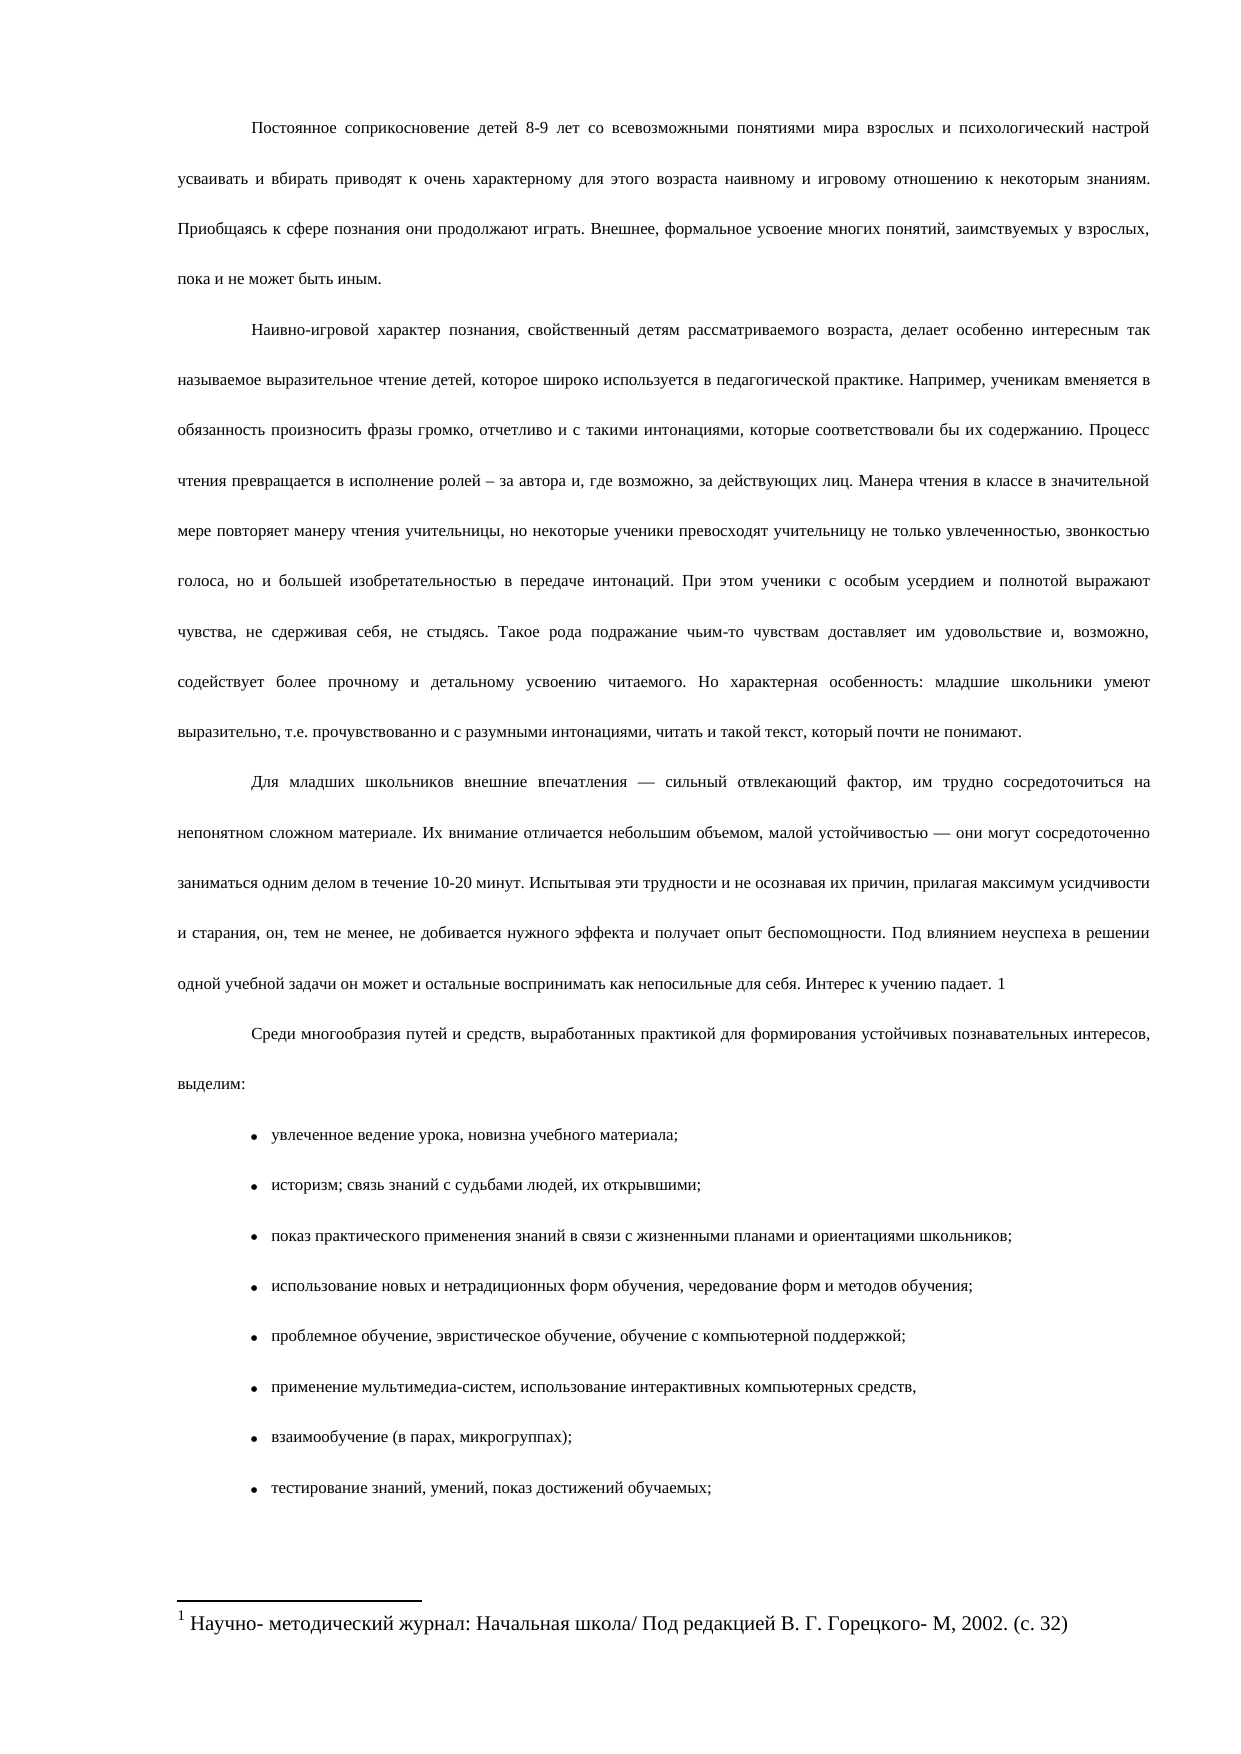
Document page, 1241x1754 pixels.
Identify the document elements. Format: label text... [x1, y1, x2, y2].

list проблемное обучение, эвристическое обучение, обучение с компьютерной поддержкой; [177, 1326, 1152, 1360]
list применение мультимедиа-систем, использование интерактивных компьютерных средств, [177, 1376, 1152, 1410]
text Постоянное соприкосновение детей 8-9 лет со всевозможными понятиями мира взрослых и психологический настрой усваивать и вбирать приводят к очень характерному для этого возраста наивному и игровому отношению к некоторым знаниям. Приобщаясь к сфере познания они продолжают играть. Внешнее, формальное усвоение многих понятий, заимствуемых у взрослых, пока и не может быть иным. [177, 118, 1152, 303]
list тестирование знаний, умений, показ достижений обучаемых; [177, 1477, 1152, 1511]
list использование новых и нетрадиционных форм обучения, чередование форм и методов обучения; [177, 1276, 1152, 1309]
text Наивно-игровой характер познания, свойственный детям рассматриваемого возраста, делает особенно интересным так называемое выразительное чтение детей, которое широко используется в педагогической практике. Например, ученикам вменяется в обязанность произносить фразы громко, отчетливо и с такими интонациями, которые соответствовали бы их содержанию. Процесс чтения превращается в исполнение ролей – за автора и, где возможно, за действующих лиц. Манера чтения в классе в значительной мере повторяет манеру чтения учительницы, но некоторые ученики превосходят учительницу не только увлеченностью, звонкостью голоса, но и большей изобретательностью в передаче интонаций. При этом ученики с особым усердием и полнотой выражают чувства, не сдерживая себя, не стыдясь. Такое рода подражание чьим-то чувствам доставляет им удовольствие и, возможно, содействует более прочному и детальному усвоению читаемого. Но характерная особенность: младшие школьники умеют выразительно, т.е. прочувствованно и с разумными интонациями, читать и такой текст, который почти не понимают. [177, 319, 1152, 755]
list показ практического применения знаний в связи с жизненными планами и ориентациями школьников; [177, 1225, 1152, 1259]
text Среди многообразия путей и средств, выработанных практикой для формирования устойчивых познавательных интересов, выделим: [177, 1024, 1152, 1108]
text Для младших школьников внешние впечатления — сильный отвлекающий фактор, им трудно сосредоточиться на непонятном сложном материале. Их внимание отличается небольшим объемом, малой устойчивостью — они могут сосредоточенно заниматься одним делом в течение 10-20 минут. Испытывая эти трудности и не осознавая их причин, прилагая максимум усидчивости и старания, он, тем не менее, не добивается нужного эффекта и получает опыт беспомощности. Под влиянием неуспеха в решении одной учебной задачи он может и остальные воспринимать как непосильные для себя. Интерес к учению падает. [177, 772, 1152, 1007]
list взаимообучение (в парах, микрогруппах); [177, 1427, 1152, 1461]
list увлеченное ведение урока, новизна учебного материала; [177, 1124, 1152, 1158]
list историзм; связь знаний с судьбами людей, их открывшими; [177, 1175, 1152, 1208]
